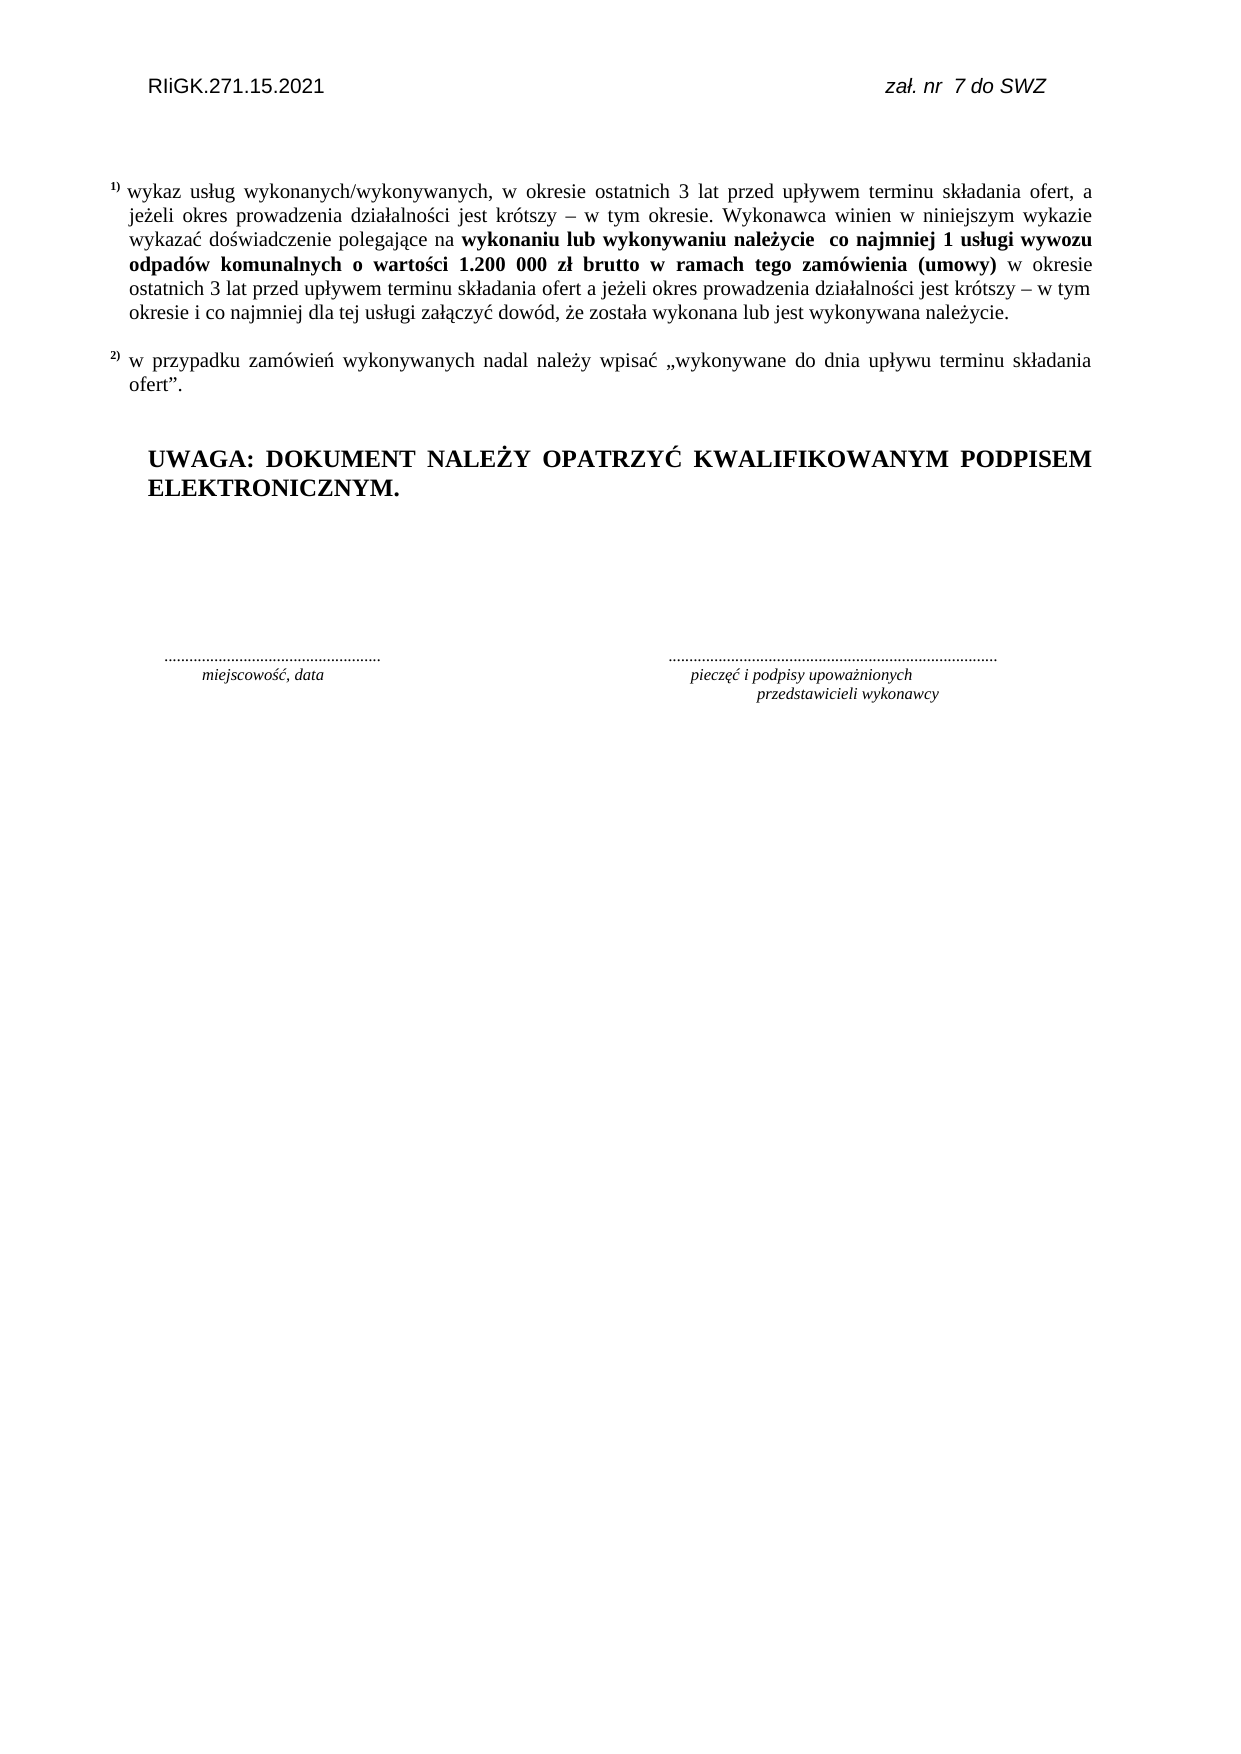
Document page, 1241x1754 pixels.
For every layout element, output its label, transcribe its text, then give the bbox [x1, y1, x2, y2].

text UWAGA: DOKUMENT NALEŻY OPATRZYĆ KWALIFIKOWANYM PODPISEM ELEKTRONICZNYM. [148, 444, 1093, 501]
text miejscowość, data pieczęć i podpisy upoważnionych [148, 665, 1093, 684]
text przedstawicieli wykonawcy [148, 684, 1093, 703]
text 2) w przypadku zamówień wykonywanych nadal należy wpisać „wykonywane do dnia upływu terminu składania ofert”. [110, 348, 1093, 396]
text .................................................... ............................................................................... [148, 646, 1093, 665]
text 1) wykaz usług wykonanych/wykonywanych, w okresie ostatnich 3 lat przed upływem terminu składania ofert, a jeżeli okres prowadzenia działalności jest krótszy – w tym okresie. Wykonawca winien w niniejszym wykazie wykazać doświadczenie polegające na wykonaniu lub wykonywaniu należycie co najmniej 1 usługi wywozu odpadów komunalnych o wartości 1.200 000 zł brutto w ramach tego zamówienia (umowy) w okresie ostatnich 3 lat przed upływem terminu składania ofert a jeżeli okres prowadzenia działalności jest krótszy – w tym okresie i co najmniej dla tej usługi załączyć dowód, że została wykonana lub jest wykonywana należycie. [110, 179, 1093, 324]
